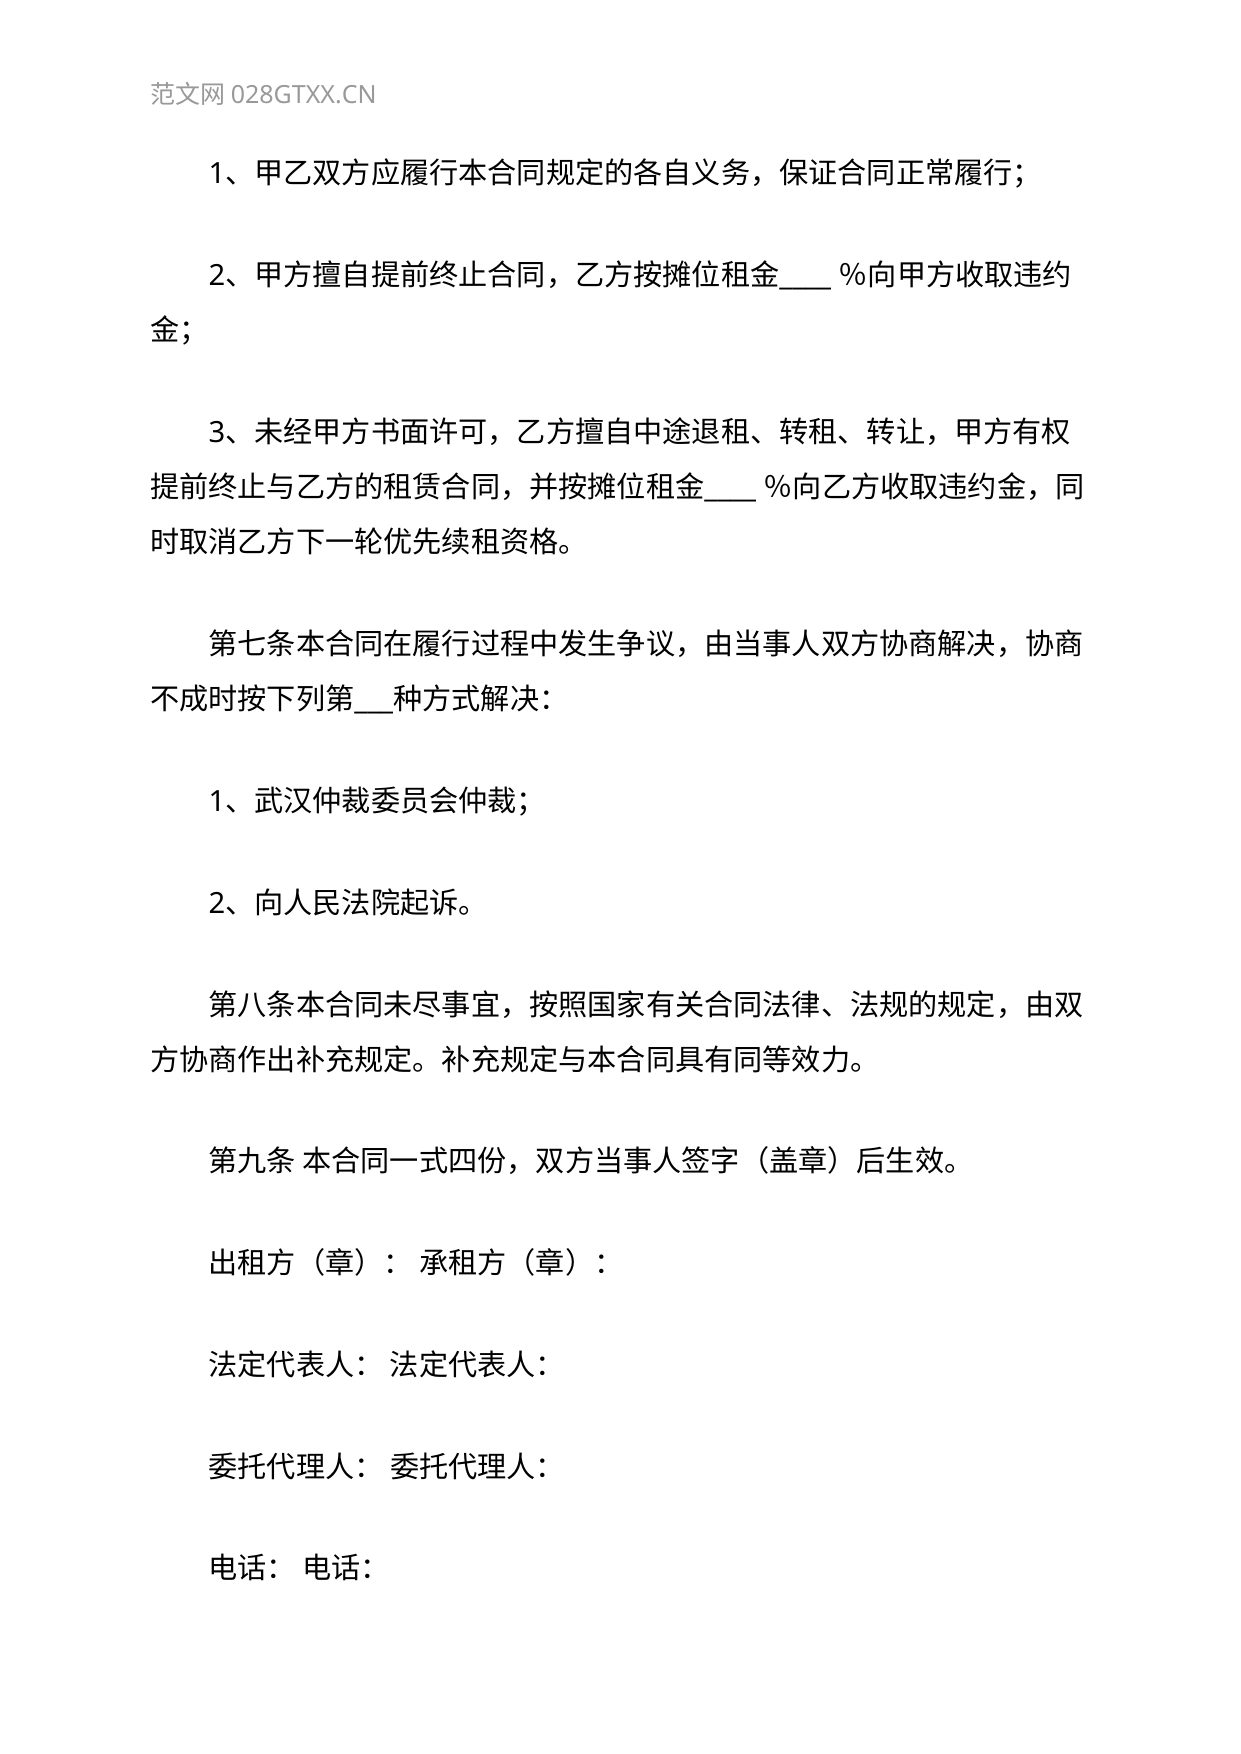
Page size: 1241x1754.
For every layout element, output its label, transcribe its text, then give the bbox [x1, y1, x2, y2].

text 第九条 本合同一式四份，双方当事人签字（盖章）后生效。 [150, 1138, 1090, 1180]
text 2、甲方擅自提前终止合同，乙方按摊位租金____ ％向甲方收取违约金； [150, 252, 1090, 349]
text 1、甲乙双方应履行本合同规定的各自义务，保证合同正常履行； [150, 150, 1090, 192]
text 电话： 电话： [150, 1545, 1090, 1587]
text 委托代理人： 委托代理人： [150, 1443, 1090, 1486]
text 第八条本合同未尽事宜，按照国家有关合同法律、法规的规定，由双方协商作出补充规定。补充规定与本合同具有同等效力。 [150, 981, 1090, 1078]
text 法定代表人： 法定代表人： [150, 1342, 1090, 1384]
text 1、武汉仲裁委员会仲裁； [150, 777, 1090, 820]
text 出租方（章）： 承租方（章）： [150, 1240, 1090, 1282]
text 第七条本合同在履行过程中发生争议，由当事人双方协商解决，协商不成时按下列第___种方式解决： [150, 621, 1090, 718]
text 2、向人民法院起诉。 [150, 879, 1090, 922]
text 3、未经甲方书面许可，乙方擅自中途退租、转租、转让，甲方有权提前终止与乙方的租赁合同，并按摊位租金____ ％向乙方收取违约金，同时取消乙方下一轮优先续租资格。 [150, 409, 1090, 561]
